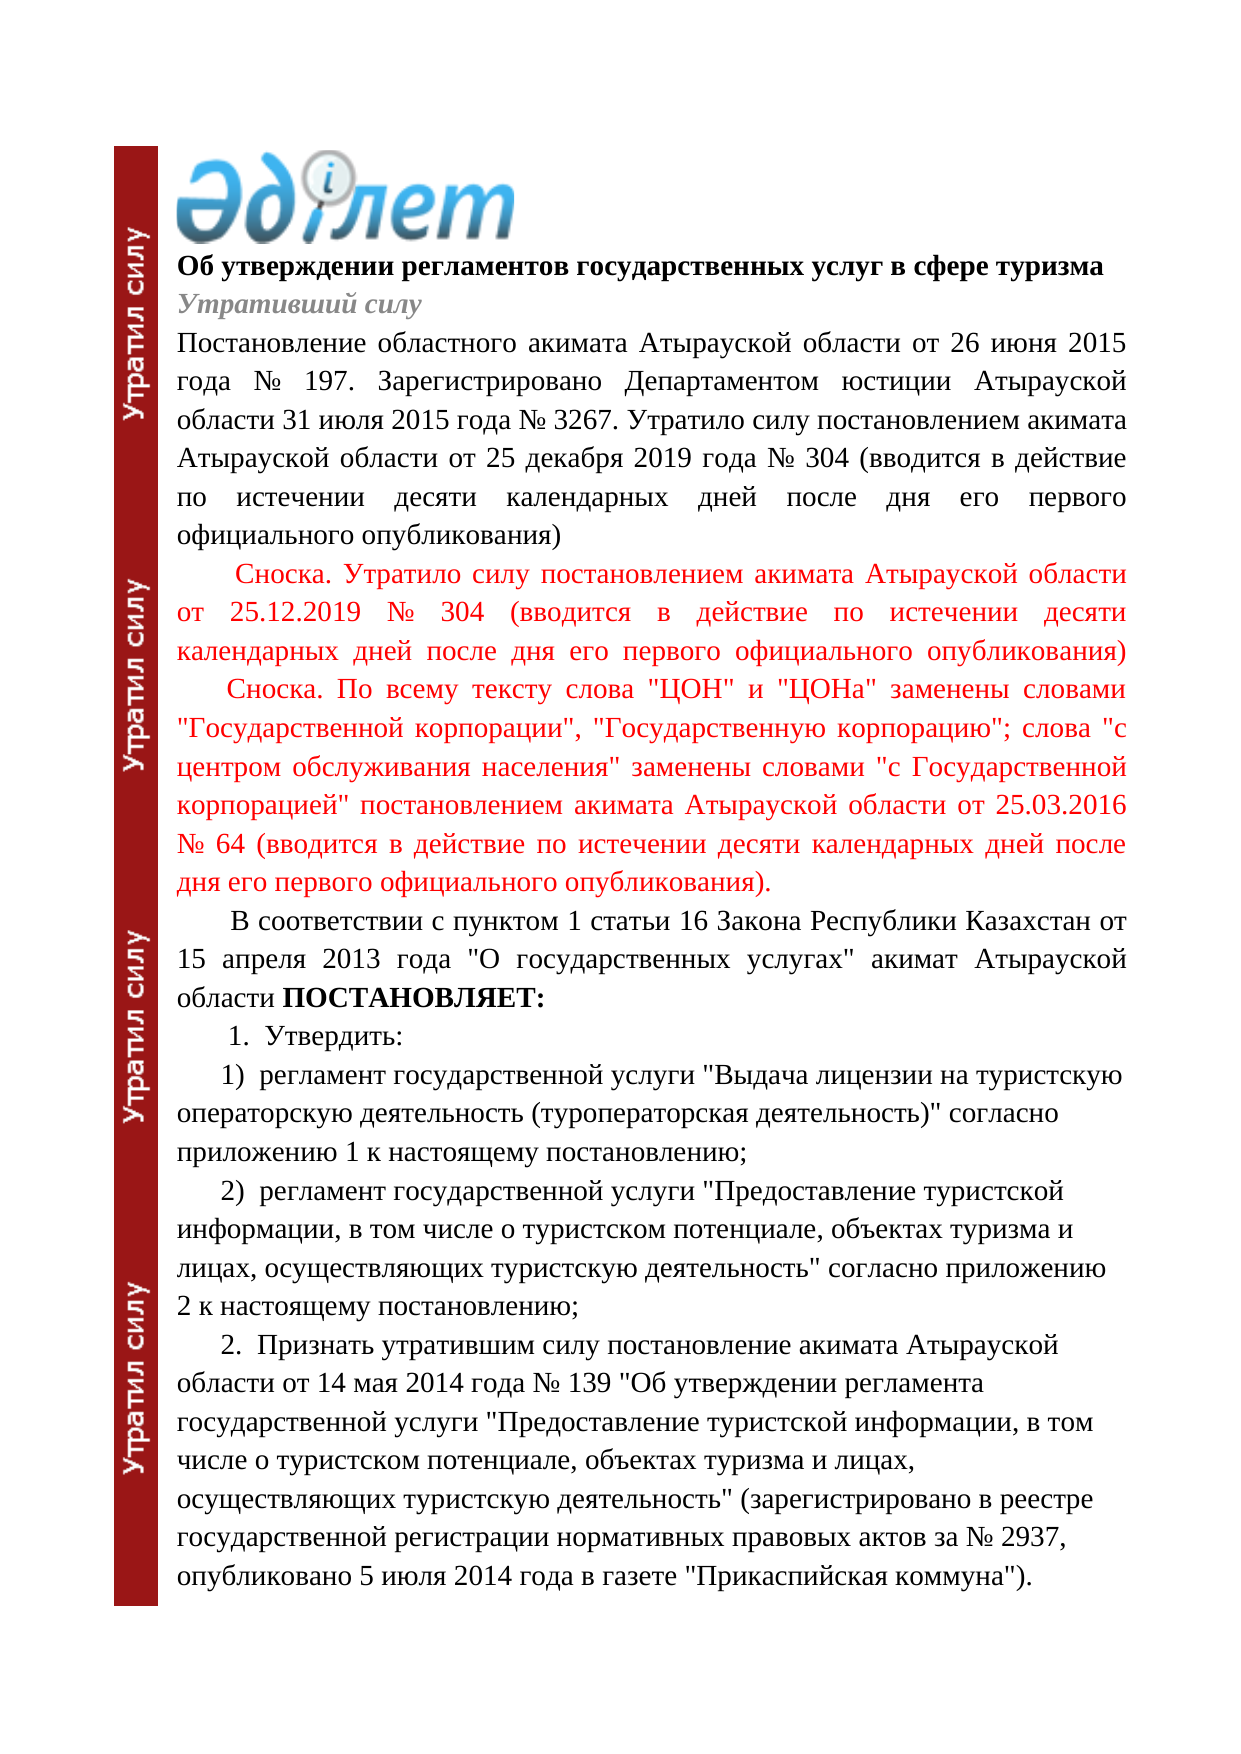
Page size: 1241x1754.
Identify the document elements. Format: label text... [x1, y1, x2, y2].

picture [114, 281, 158, 286]
text Сноска. Утратило силу постановлением акимата Атырауской области от 25.12.2019 № 304 (вводится в действие по истечении десяти календарных дней после дня его первого официального опубликования) Сноска. По всему тексту слова "ЦОН" и "ЦОНа" заменены словами "Государственной корпорации", "Государственную корпорацию"; слова "с центром обслуживания населения" заменены словами "с Государственной корпорацией" постановлением акимата Атырауской области от 25.03.2016 № 64 (вводится в действие по истечении десяти календарных дней после дня его первого официального опубликования). [112, 556, 1128, 898]
picture [114, 551, 158, 556]
picture [176, 150, 515, 244]
picture [114, 898, 158, 903]
picture [114, 146, 158, 248]
picture [114, 320, 158, 325]
text Об утверждении регламентов государственных услуг в сфере туризма [112, 248, 1128, 281]
text В соответствии с пунктом 1 статьи 16 Закона Республики Казахстан от 15 апреля 2013 года "О государственных услугах" акимат Атырауской области ПОСТАНОВЛЯЕТ: [112, 903, 1128, 1013]
text Утративший силу [112, 286, 1128, 320]
picture [114, 1013, 158, 1018]
text Постановление областного акимата Атырауской области от 26 июня 2015 года № 197. Зарегистрировано Департаментом юстиции Атырауской области 31 июля 2015 года № 3267. Утратило силу постановлением акимата Атырауской области от 25 декабря 2019 года № 304 (вводится в действие по истечении десяти календарных дней после дня его первого официального опубликования) [112, 325, 1128, 551]
picture [114, 1592, 158, 1606]
